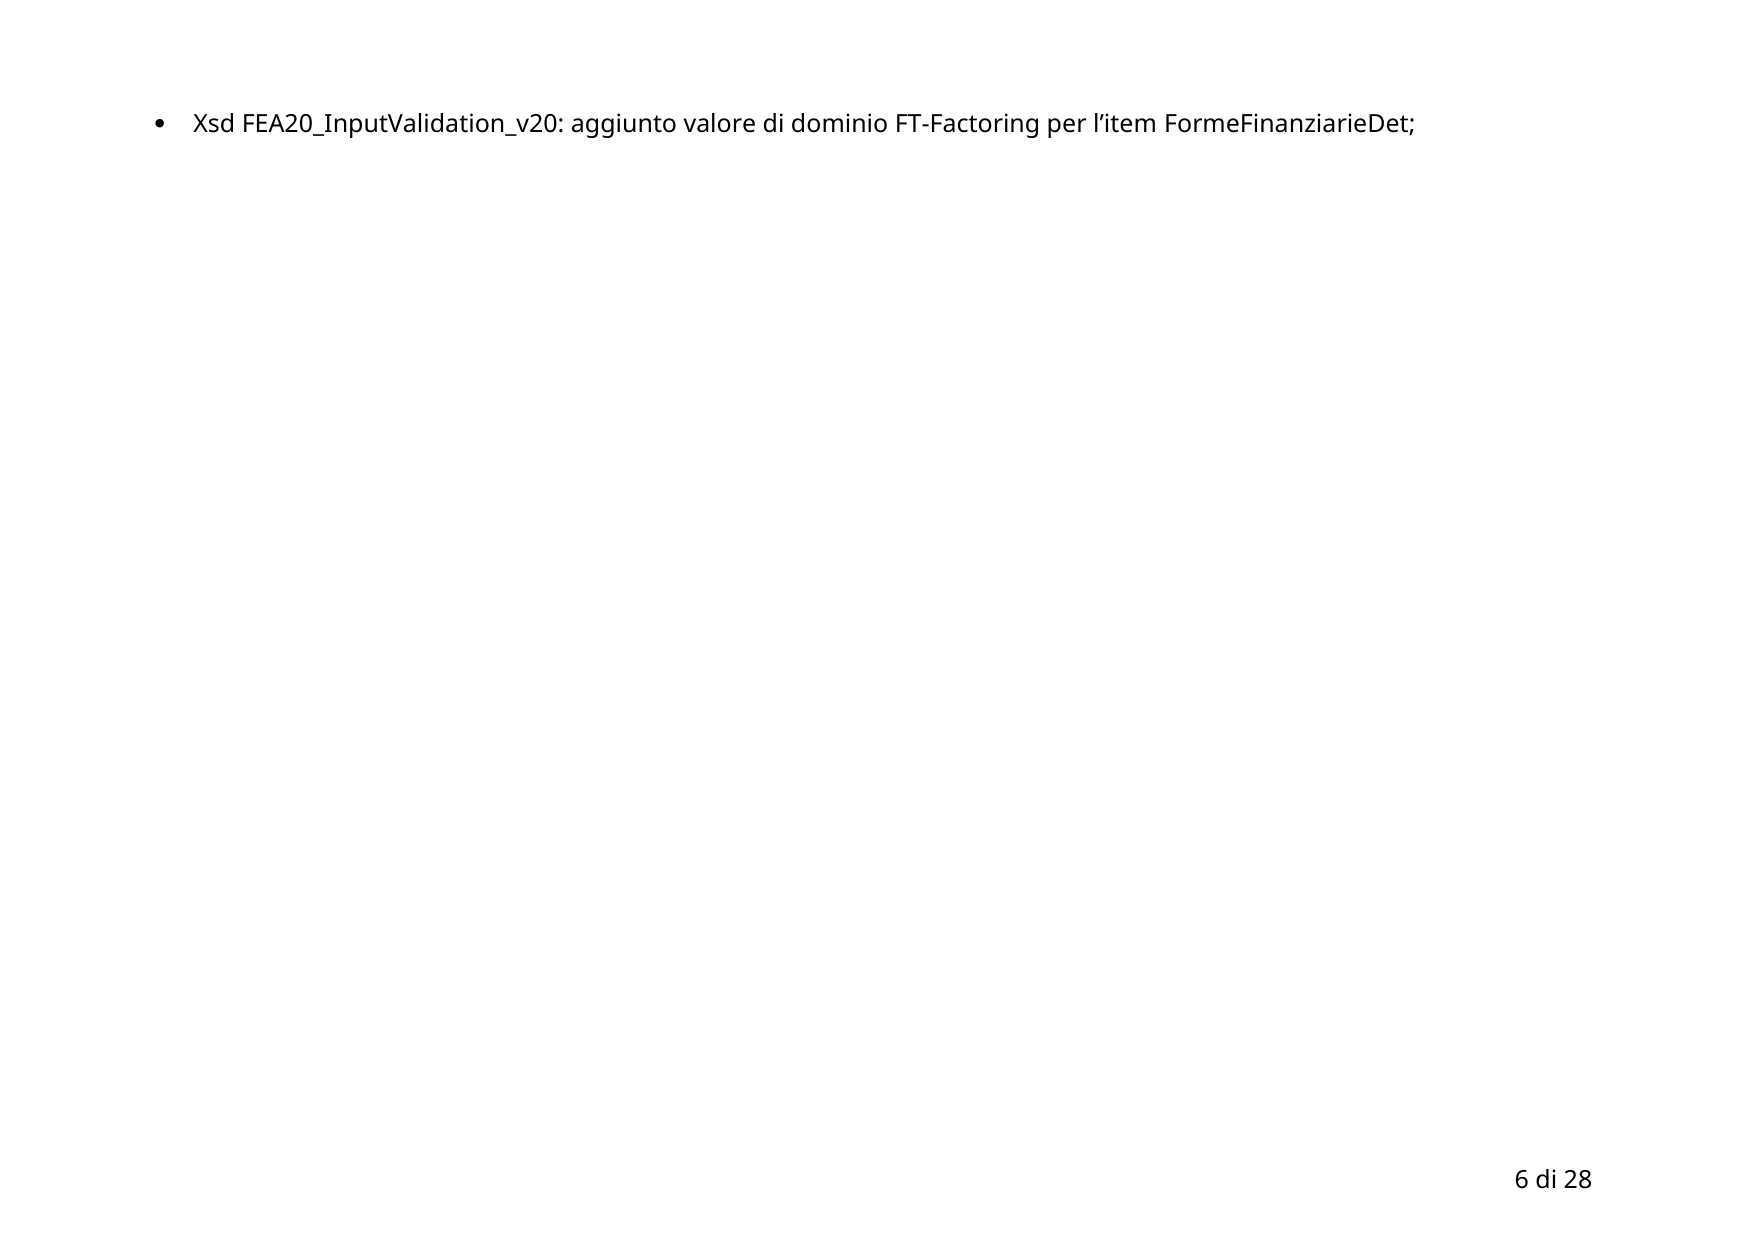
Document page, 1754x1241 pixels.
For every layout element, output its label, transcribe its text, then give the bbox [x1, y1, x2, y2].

list Xsd FEA20_InputValidation_v20: aggiunto valore di dominio FT-Factoring per l’item FormeFinanziarieDet; [155, 108, 1646, 139]
